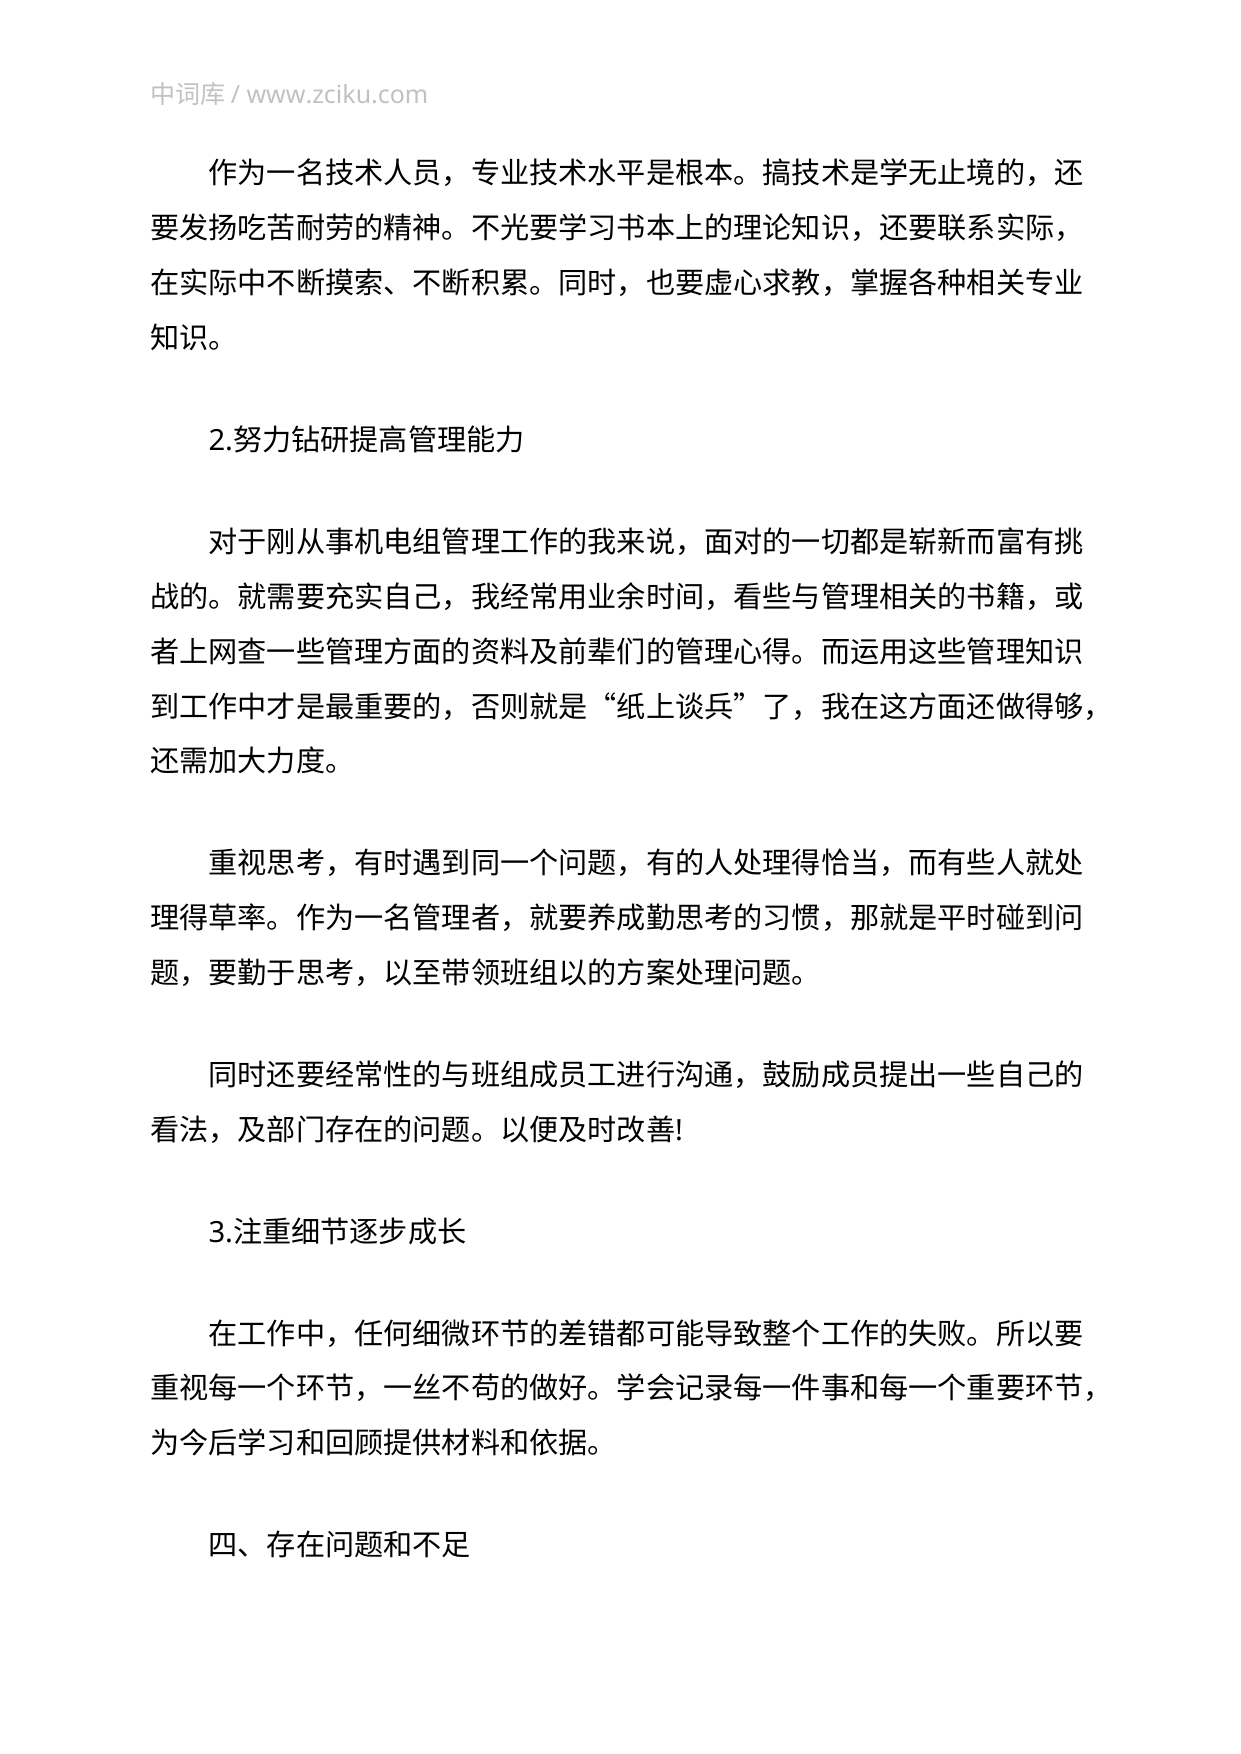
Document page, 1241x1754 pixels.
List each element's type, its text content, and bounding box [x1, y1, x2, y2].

text 作为一名技术人员，专业技术水平是根本。搞技术是学无止境的，还要发扬吃苦耐劳的精神。不光要学习书本上的理论知识，还要联系实际，在实际中不断摸索、不断积累。同时，也要虚心求教，掌握各种相关专业知识。 [150, 150, 1090, 357]
text 3.注重细节逐步成长 [150, 1208, 1090, 1251]
text 对于刚从事机电组管理工作的我来说，面对的一切都是崭新而富有挑战的。就需要充实自己，我经常用业余时间，看些与管理相关的书籍，或者上网查一些管理方面的资料及前辈们的管理心得。而运用这些管理知识到工作中才是最重要的，否则就是“纸上谈兵”了，我在这方面还做得够，还需加大力度。 [150, 518, 1090, 780]
text 重视思考，有时遇到同一个问题，有的人处理得恰当，而有些人就处理得草率。作为一名管理者，就要养成勤思考的习惯，那就是平时碰到问题，要勤于思考，以至带领班组以的方案处理问题。 [150, 840, 1090, 992]
text 四、存在问题和不足 [150, 1522, 1090, 1564]
text 2.努力钻研提高管理能力 [150, 416, 1090, 459]
text 在工作中，任何细微环节的差错都可能导致整个工作的失败。所以要重视每一个环节，一丝不苟的做好。学会记录每一件事和每一个重要环节，为今后学习和回顾提供材料和依据。 [150, 1310, 1090, 1462]
text 同时还要经常性的与班组成员工进行沟通，鼓励成员提出一些自己的看法，及部门存在的问题。以便及时改善! [150, 1051, 1090, 1149]
